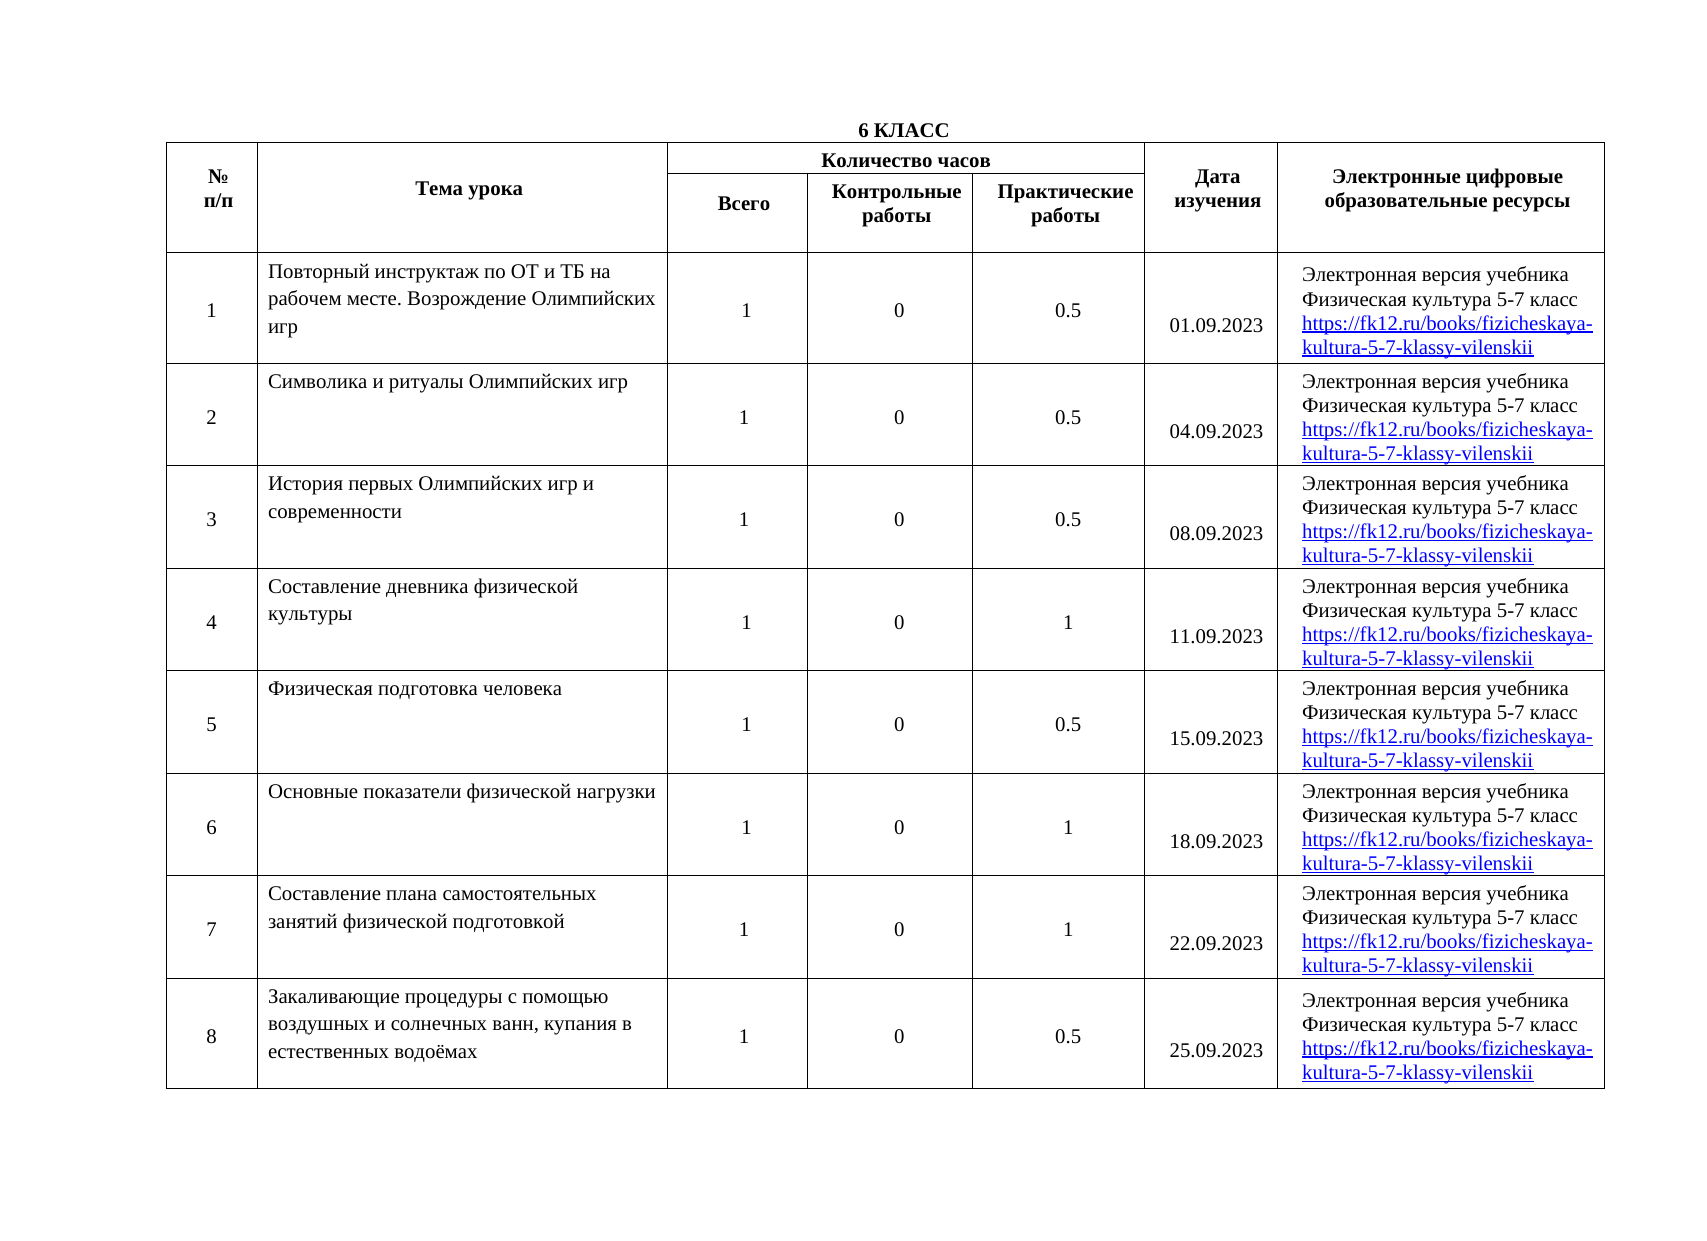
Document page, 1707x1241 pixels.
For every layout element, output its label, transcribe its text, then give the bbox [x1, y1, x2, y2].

table_cell 08.09.2023 [1145, 466, 1277, 567]
table_cell 0 [808, 979, 972, 1088]
table_cell Всего [668, 174, 807, 252]
table_cell 6 [167, 774, 257, 875]
table_cell 04.09.2023 [1145, 364, 1277, 465]
table_cell 1 [167, 253, 257, 362]
table_cell Основные показатели физической нагрузки [258, 774, 667, 875]
table_cell Электронная версия учебника Физическая культура 5-7 класс https://fk12.ru/books/fizicheskaya-kultura-5-7-klassy-vilenskii [1278, 774, 1604, 875]
table_cell 1 [973, 569, 1144, 670]
table_cell 0 [808, 876, 972, 977]
table_cell Составление дневника физической культуры [258, 569, 667, 670]
table_cell Электронная версия учебника Физическая культура 5-7 класс https://fk12.ru/books/fizicheskaya-kultura-5-7-klassy-vilenskii [1278, 671, 1604, 772]
table_cell История первых Олимпийских игр и современности [258, 466, 667, 567]
table_header № п/п [167, 143, 257, 252]
table_cell 0.5 [973, 364, 1144, 465]
table_cell 5 [167, 671, 257, 772]
table_cell 3 [167, 466, 257, 567]
table_cell 0.5 [973, 253, 1144, 362]
table_cell 0 [808, 671, 972, 772]
table_cell Электронная версия учебника Физическая культура 5-7 класс https://fk12.ru/books/fizicheskaya-kultura-5-7-klassy-vilenskii [1278, 364, 1604, 465]
table_cell Составление плана самостоятельных занятий физической подготовкой [258, 876, 667, 977]
table_cell 11.09.2023 [1145, 569, 1277, 670]
table_cell 01.09.2023 [1145, 253, 1277, 362]
table_cell 1 [973, 774, 1144, 875]
table_cell Электронная версия учебника Физическая культура 5-7 класс https://fk12.ru/books/fizicheskaya-kultura-5-7-klassy-vilenskii [1278, 253, 1604, 362]
table_cell 1 [668, 569, 807, 670]
table_cell Электронная версия учебника Физическая культура 5-7 класс https://fk12.ru/books/fizicheskaya-kultura-5-7-klassy-vilenskii [1278, 876, 1604, 977]
table_cell Закаливающие процедуры с помощью воздушных и солнечных ванн, купания в естественных водоёмах [258, 979, 667, 1088]
table_cell 15.09.2023 [1145, 671, 1277, 772]
table_cell 1 [668, 364, 807, 465]
table_cell Символика и ритуалы Олимпийских игр [258, 364, 667, 465]
table_cell 1 [668, 253, 807, 362]
table_cell 1 [668, 979, 807, 1088]
table_cell Повторный инструктаж по ОТ и ТБ на рабочем месте. Возрождение Олимпийских игр [258, 253, 667, 362]
table_cell 22.09.2023 [1145, 876, 1277, 977]
text 6 КЛАСС [190, 118, 1618, 142]
table_cell Контрольные работы [808, 174, 972, 252]
table_cell 18.09.2023 [1145, 774, 1277, 875]
table_cell 1 [973, 876, 1144, 977]
table_cell 25.09.2023 [1145, 979, 1277, 1088]
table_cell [1278, 979, 1604, 1088]
table_cell 0.5 [973, 671, 1144, 772]
table_cell Физическая подготовка человека [258, 671, 667, 772]
table_cell Электронная версия учебника Физическая культура 5-7 класс https://fk12.ru/books/fizicheskaya-kultura-5-7-klassy-vilenskii [1278, 569, 1604, 670]
table_cell 0.5 [973, 979, 1144, 1088]
table_cell Электронная версия учебника Физическая культура 5-7 класс https://fk12.ru/books/fizicheskaya-kultura-5-7-klassy-vilenskii [1278, 466, 1604, 567]
table_cell 0 [808, 569, 972, 670]
table_cell 7 [167, 876, 257, 977]
table_cell 0 [808, 466, 972, 567]
table_header Электронные цифровые образовательные ресурсы [1278, 143, 1604, 252]
table_cell 8 [167, 979, 257, 1088]
table_cell 0 [808, 364, 972, 465]
table_cell 1 [668, 671, 807, 772]
table_cell 0 [808, 253, 972, 362]
table_cell 1 [668, 876, 807, 977]
table_cell 1 [668, 774, 807, 875]
table_cell 1 [668, 466, 807, 567]
table_cell 0 [808, 774, 972, 875]
table_header Количество часов [668, 143, 1144, 172]
table_cell 0.5 [973, 466, 1144, 567]
table_cell 2 [167, 364, 257, 465]
table_cell 4 [167, 569, 257, 670]
table_header Дата изучения [1145, 143, 1277, 252]
table_header Тема урока [258, 143, 667, 252]
table_cell Практические работы [973, 174, 1144, 252]
